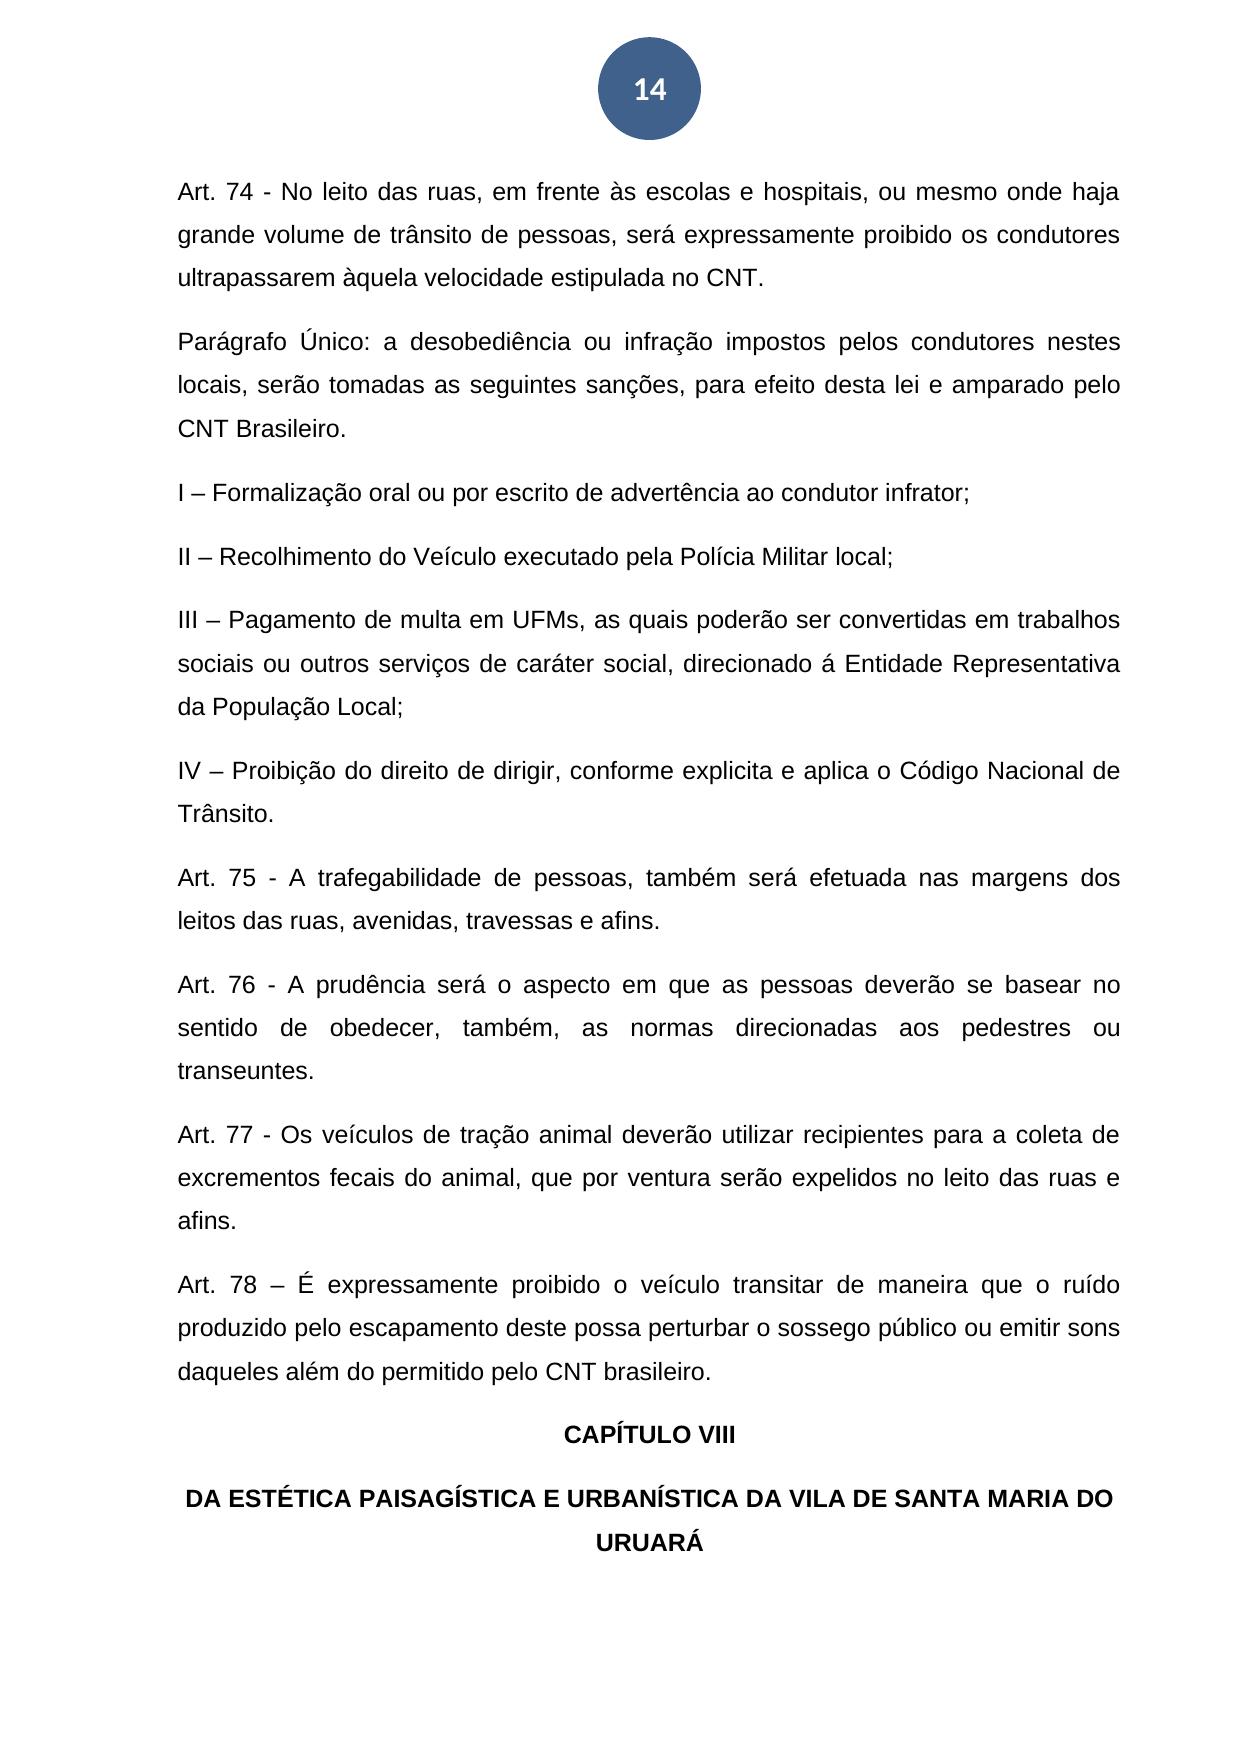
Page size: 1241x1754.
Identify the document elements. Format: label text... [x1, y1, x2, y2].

text III – Pagamento de multa em UFMs, as quais poderão ser convertidas em trabalhos sociais ou outros serviços de caráter social, direcionado á Entidade Representativa da População Local; [177, 606, 1122, 721]
text I – Formalização oral ou por escrito de advertência ao condutor infrator; [177, 478, 1122, 506]
text Art. 76 - A prudência será o aspecto em que as pessoas deverão se basear no sentido de obedecer, também, as normas direcionadas aos pedestres ou transeuntes. [177, 970, 1122, 1085]
text CAPÍTULO VIII [177, 1421, 1122, 1449]
text Art. 77 - Os veículos de tração animal deverão utilizar recipientes para a coleta de excrementos fecais do animal, que por ventura serão expelidos no leito das ruas e afins. [177, 1120, 1122, 1235]
text Art. 75 - A trafegabilidade de pessoas, também será efetuada nas margens dos leitos das ruas, avenidas, travessas e afins. [177, 863, 1122, 935]
text Art. 78 – É expressamente proibido o veículo transitar de maneira que o ruído produzido pelo escapamento deste possa perturbar o sossego público ou emitir sons daqueles além do permitido pelo CNT brasileiro. [177, 1270, 1122, 1385]
text II – Recolhimento do Veículo executado pela Polícia Militar local; [177, 542, 1122, 570]
text DA ESTÉTICA PAISAGÍSTICA E URBANÍSTICA DA VILA DE SANTA MARIA DO URUARÁ [177, 1484, 1122, 1556]
text IV – Proibição do direito de dirigir, conforme explicita e aplica o Código Nacional de Trânsito. [177, 756, 1122, 828]
text Parágrafo Único: a desobediência ou infração impostos pelos condutores nestes locais, serão tomadas as seguintes sanções, para efeito desta lei e amparado pelo CNT Brasileiro. [177, 327, 1122, 442]
text Art. 74 - No leito das ruas, em frente às escolas e hospitais, ou mesmo onde haja grande volume de trânsito de pessoas, será expressamente proibido os condutores ultrapassarem àquela velocidade estipulada no CNT. [177, 177, 1122, 292]
